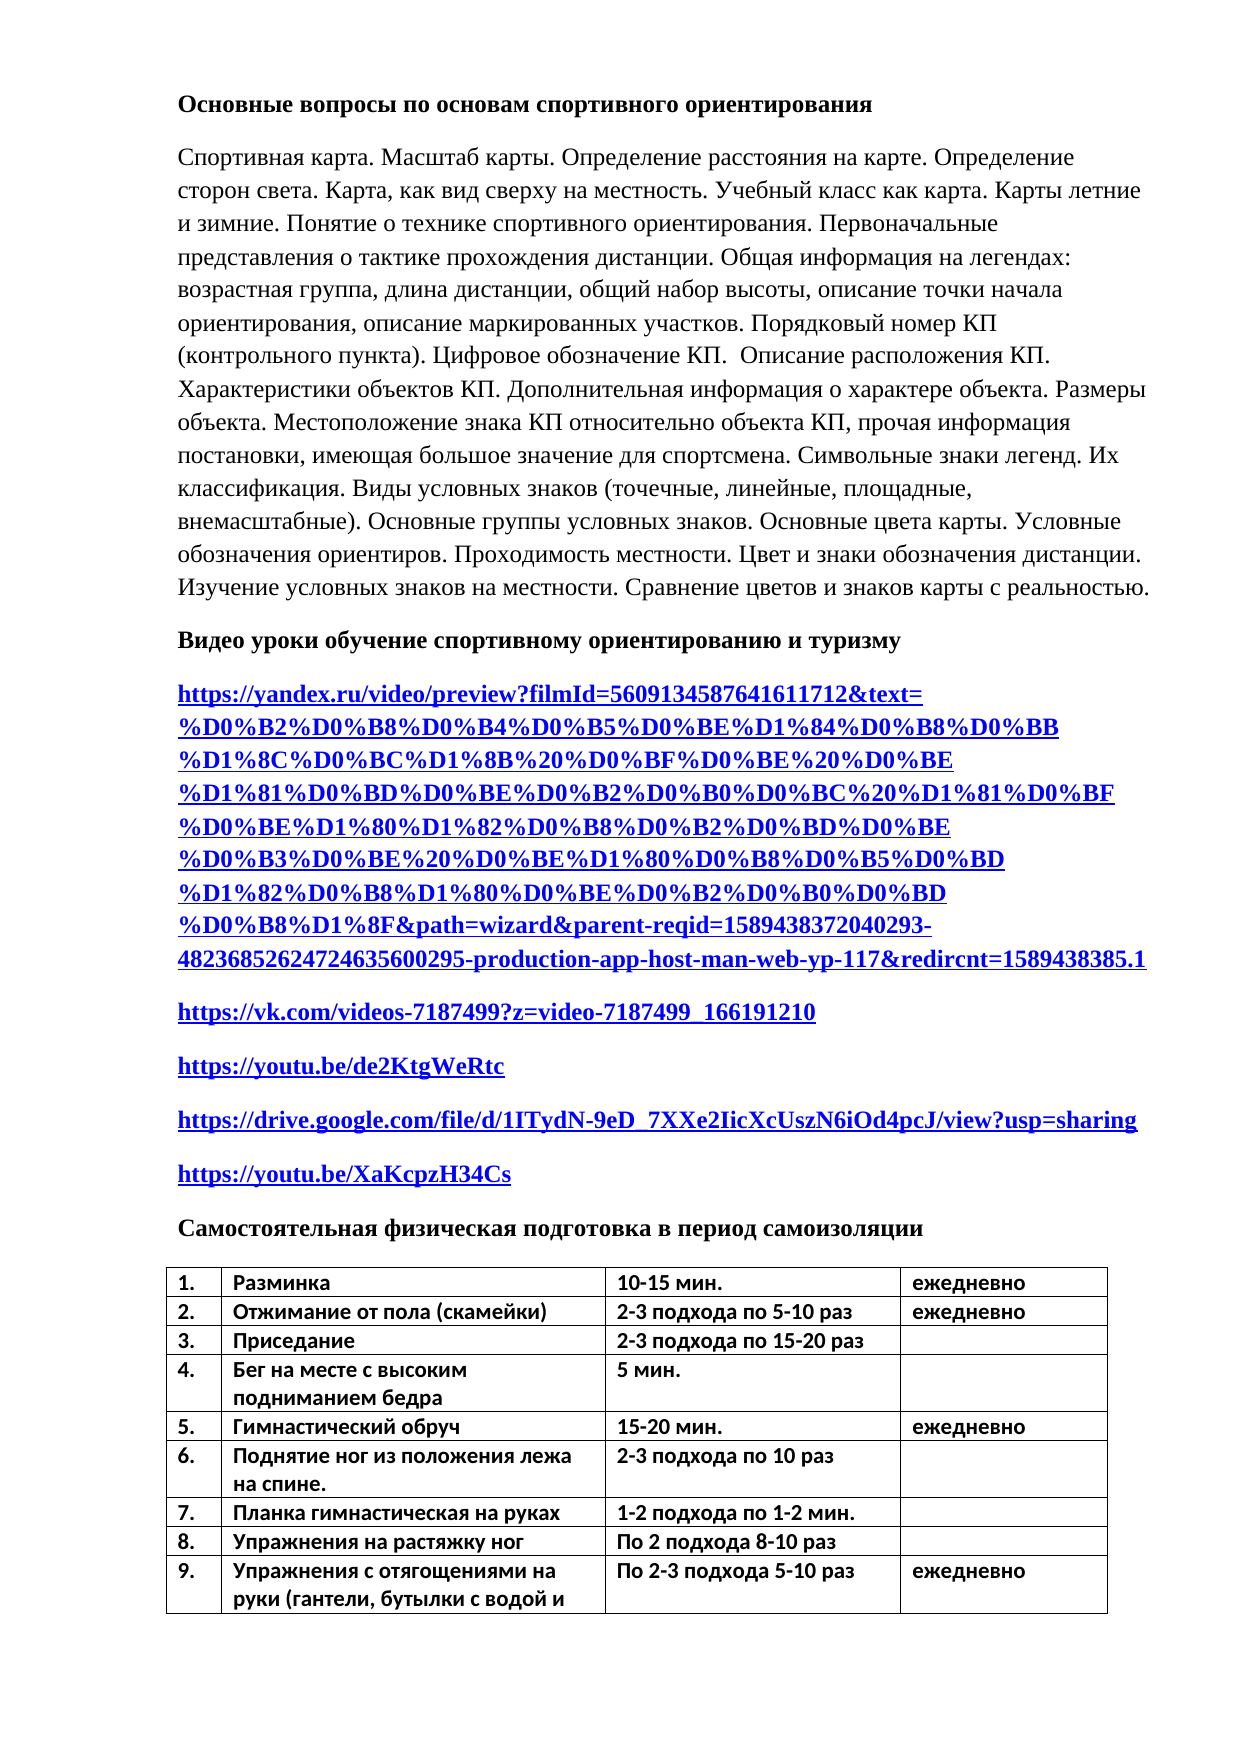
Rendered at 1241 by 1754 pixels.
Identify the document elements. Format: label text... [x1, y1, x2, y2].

table_cell Отжимание от пола (скамейки) [222, 1297, 605, 1325]
text Спортивная карта. Масштаб карты. Определение расстояния на карте. Определение сторон света. Карта, как вид сверху на местность. Учебный класс как карта. Карты летние и зимние. Понятие о технике спортивного ориентирования. Первоначальные представления о тактике прохождения дистанции. Общая информация на легендах: возрастная группа, длина дистанции, общий набор высоты, описание точки начала ориентирования, описание маркированных участков. Порядковый номер КП (контрольного пункта). Цифровое обозначение КП. Описание расположения КП. Характеристики объектов КП. Дополнительная информация о характере объекта. Размеры объекта. Местоположение знака КП относительно объекта КП, прочая информация постановки, имеющая большое значение для спортсмена. Символьные знаки легенд. Их классификация. Виды условных знаков (точечные, линейные, площадные, внемасштабные). Основные группы условных знаков. Основные цвета карты. Условные обозначения ориентиров. Проходимость местности. Цвет и знаки обозначения дистанции. Изучение условных знаков на местности. Сравнение цветов и знаков карты с реальностью. [177, 142, 1152, 601]
table_cell Приседание [222, 1326, 605, 1354]
table_cell 1-2 подхода по 1-2 мин. [606, 1498, 900, 1526]
table_cell [901, 1498, 1107, 1526]
text https://yandex.ru/video/preview?filmId=5609134587641611712&text=%D0%B2%D0%B8%D0%B4%D0%B5%D0%BE%D1%84%D0%B8%D0%BB%D1%8C%D0%BC%D1%8B%20%D0%BF%D0%BE%20%D0%BE%D1%81%D0%BD%D0%BE%D0%B2%D0%B0%D0%BC%20%D1%81%D0%BF%D0%BE%D1%80%D1%82%D0%B8%D0%B2%D0%BD%D0%BE%D0%B3%D0%BE%20%D0%BE%D1%80%D0%B8%D0%B5%D0%BD%D1%82%D0%B8%D1%80%D0%BE%D0%B2%D0%B0%D0%BD%D0%B8%D1%8F&path=wizard&parent-reqid=1589438372040293-48236852624724635600295-production-app-host-man-web-yp-117&redircnt=1589438385.1 [177, 679, 1152, 972]
table_header ежедневно [901, 1268, 1107, 1296]
text https://youtu.be/de2KtgWeRtc [177, 1051, 1152, 1080]
table_cell 2-3 подхода по 10 раз [606, 1441, 900, 1497]
table_cell 2. [167, 1297, 221, 1325]
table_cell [606, 1556, 900, 1612]
table_cell Гимнастический обруч [222, 1412, 605, 1440]
table_cell Планка гимнастическая на руках [222, 1498, 605, 1526]
table_cell ежедневно [901, 1297, 1107, 1325]
text Основные вопросы по основам спортивного ориентирования [177, 89, 1152, 117]
table_cell По 2 подхода 8-10 раз [606, 1527, 900, 1555]
text Видео уроки обучение спортивному ориентированию и туризму [177, 626, 1152, 654]
table_header 1. [167, 1268, 221, 1296]
table_cell [901, 1527, 1107, 1555]
table_cell 15-20 мин. [606, 1412, 900, 1440]
table_cell 9. [167, 1556, 221, 1612]
table_cell 8. [167, 1527, 221, 1555]
text https://youtu.be/XaKcpzH34Cs [177, 1159, 1152, 1188]
table_cell Поднятие ног из положения лежа на спине. [222, 1441, 605, 1497]
table_cell 6. [167, 1441, 221, 1497]
text https://vk.com/videos-7187499?z=video-7187499_166191210 [177, 997, 1152, 1026]
text Самостоятельная физическая подготовка в период самоизоляции [177, 1213, 1152, 1242]
table_cell 7. [167, 1498, 221, 1526]
table_cell 2-3 подхода по 15-20 раз [606, 1326, 900, 1354]
table_cell [901, 1355, 1107, 1411]
table_cell Бег на месте с высоким подниманием бедра [222, 1355, 605, 1411]
table_cell 2-3 подхода по 5-10 раз [606, 1297, 900, 1325]
table_cell 4. [167, 1355, 221, 1411]
table_cell 3. [167, 1326, 221, 1354]
table_cell ежедневно [901, 1412, 1107, 1440]
table_cell Упражнения на растяжку ног [222, 1527, 605, 1555]
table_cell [222, 1556, 605, 1612]
table_cell 5 мин. [606, 1355, 900, 1411]
text https://drive.google.com/file/d/1ITydN-9eD_7XXe2IicXcUszN6iOd4pcJ/view?usp=sharing [177, 1105, 1152, 1134]
table_cell 5. [167, 1412, 221, 1440]
table_cell [901, 1441, 1107, 1497]
table_header 10-15 мин. [606, 1268, 900, 1296]
table_header Разминка [222, 1268, 605, 1296]
table_cell ежедневно [901, 1556, 1107, 1612]
table_cell [901, 1326, 1107, 1354]
